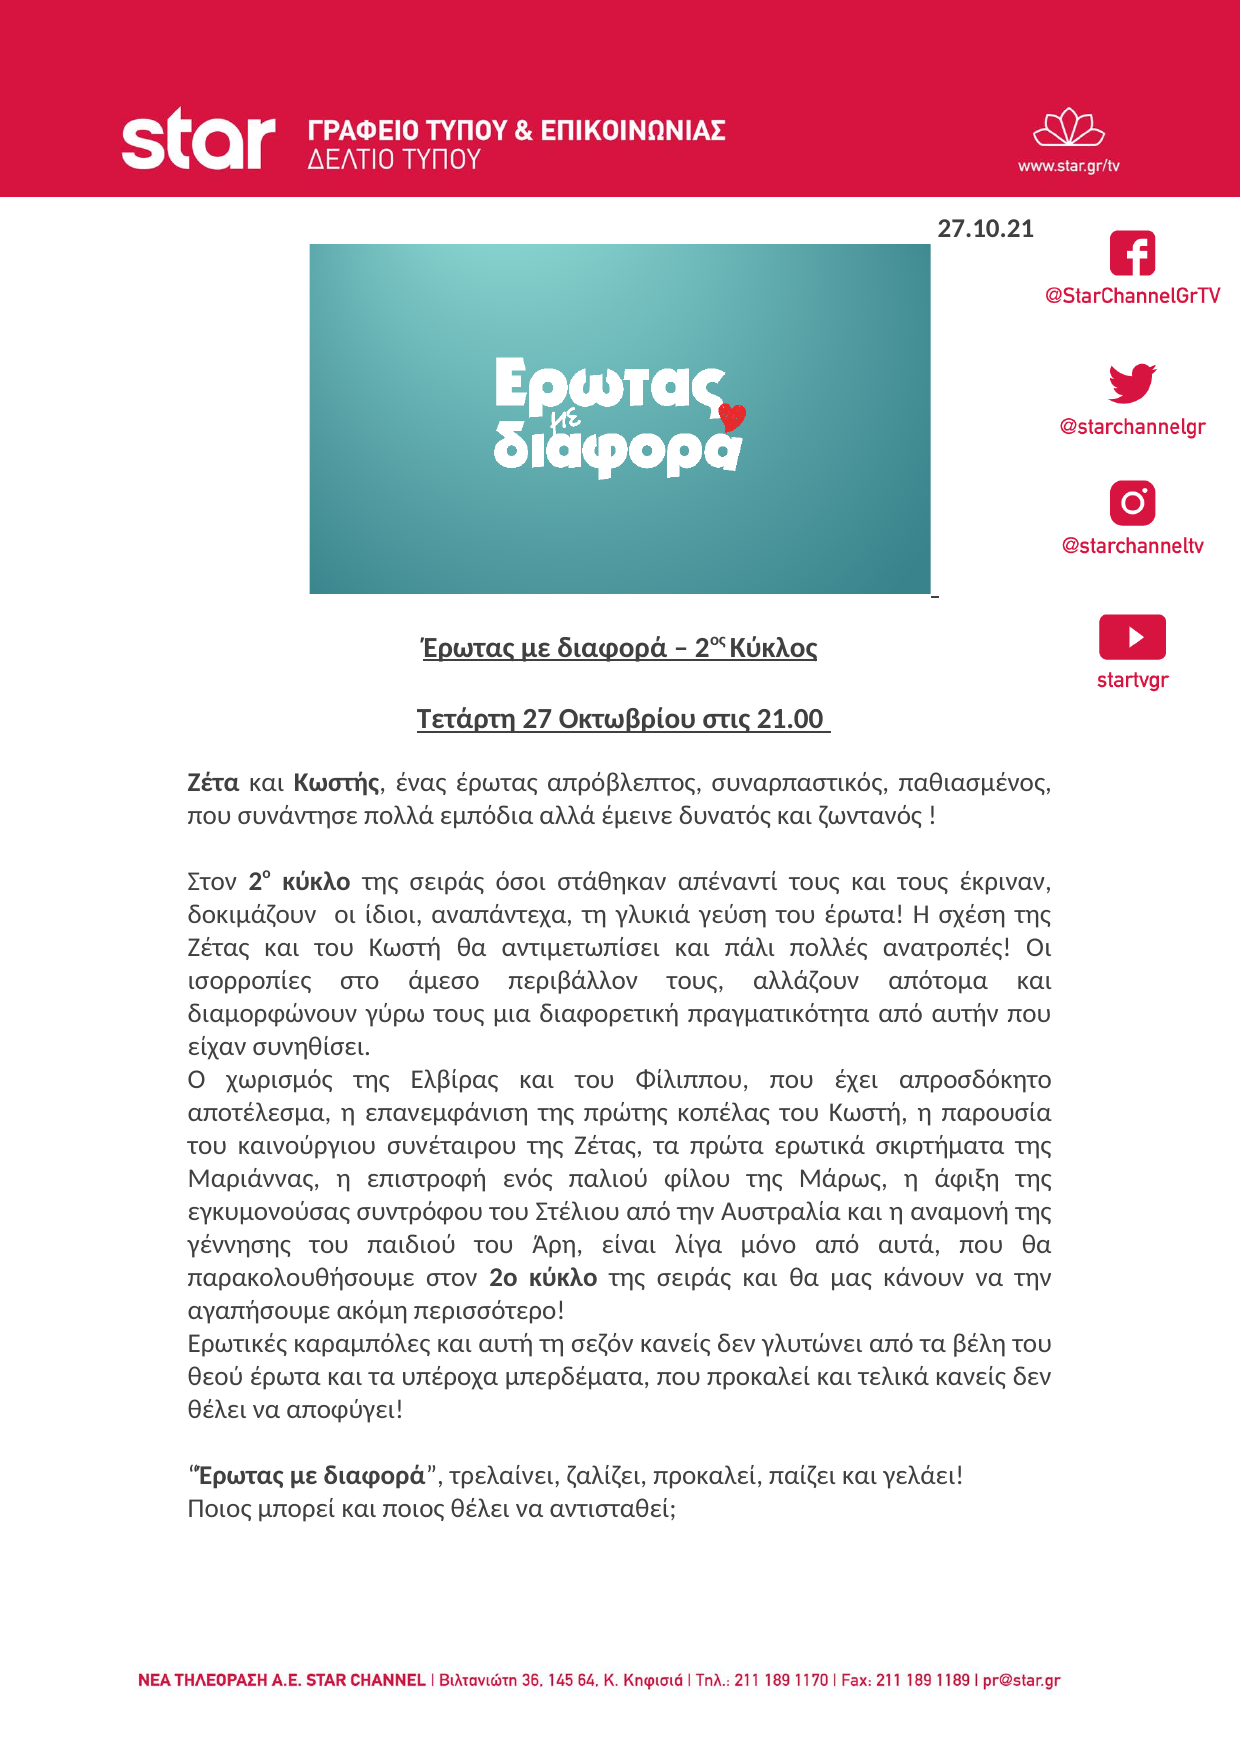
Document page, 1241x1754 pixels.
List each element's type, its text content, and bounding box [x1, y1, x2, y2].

text Ποιος μπορεί και ποιος θέλει να αντισταθεί; [187, 1491, 1053, 1524]
text Ο χωρισμός της Ελβίρας και του Φίλιππου, που έχει απροσδόκητο αποτέλεσμα, η επανεμφάνιση της πρώτης κοπέλας του Κωστή, η παρουσία του καινούργιου συνέταιρου της Ζέτας, τα πρώτα ερωτικά σκιρτήματα της Μαριάννας, η επιστροφή ενός παλιού φίλου της Μάρως, η άφιξη της εγκυμονούσας συντρόφου του Στέλιου από την Αυστραλία και η αναμονή της γέννησης του παιδιού του Άρη, είναι λίγα μόνο από αυτά, που θα παρακολουθήσουμε στον 2ο κύκλο της σειράς και θα μας κάνουν να την αγαπήσουμε ακόμη περισσότερο! [187, 1062, 1053, 1326]
text 27.10.21 [187, 211, 1053, 244]
text Έρωτας με διαφορά – 2ος Κύκλος [187, 629, 1053, 665]
picture [0, 0, 1240, 1753]
text Ερωτικές καραμπόλες και αυτή τη σεζόν κανείς δεν γλυτώνει από τα βέλη του θεού έρωτα και τα υπέροχα μπερδέματα, που προκαλεί και τελικά κανείς δεν θέλει να αποφύγει! [187, 1326, 1053, 1425]
text Τετάρτη 27 Οκτωβρίου στις 21.00 [187, 700, 1053, 736]
text “Έρωτας με διαφορά”, τρελαίνει, ζαλίζει, προκαλεί, παίζει και γελάει! [187, 1458, 1053, 1491]
text Στον 2ο κύκλο της σειράς όσοι στάθηκαν απέναντί τους και τους έκριναν, δοκιμάζουν οι ίδιοι, αναπάντεχα, τη γλυκιά γεύση του έρωτα! Η σχέση της Ζέτας και του Κωστή θα αντιμετωπίσει και πάλι πολλές ανατροπές! Οι ισορροπίες στο άμεσο περιβάλλον τους, αλλάζουν απότομα και διαμορφώνουν γύρω τους μια διαφορετική πραγματικότητα από αυτήν που είχαν συνηθίσει. [187, 864, 1053, 1062]
text Ζέτα και Κωστής, ένας έρωτας απρόβλεπτος, συναρπαστικός, παθιασμένος, που συνάντησε πολλά εμπόδια αλλά έμεινε δυνατός και ζωντανός ! [187, 765, 1053, 831]
